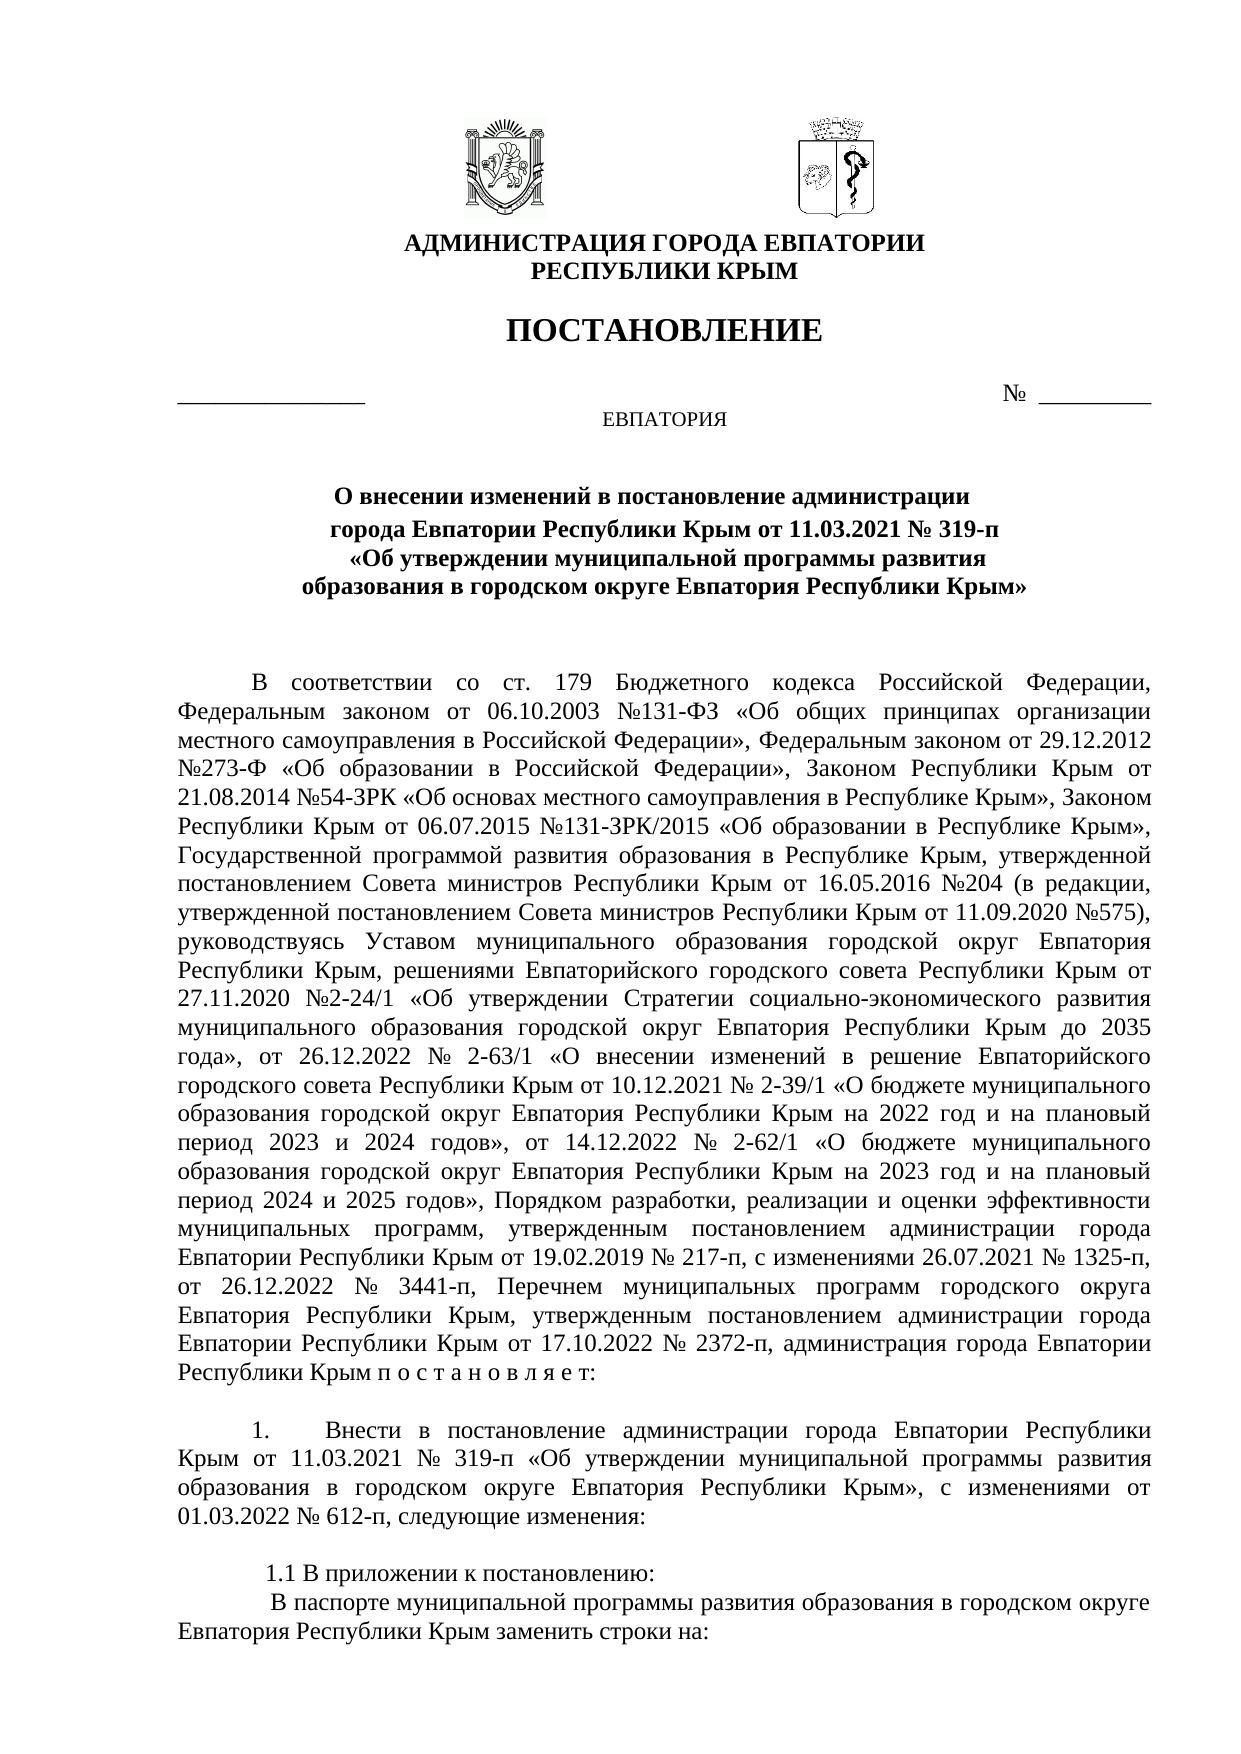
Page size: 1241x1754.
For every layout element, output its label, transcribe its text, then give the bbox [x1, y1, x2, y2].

text ЕВПАТОРИЯ [177, 407, 1152, 431]
text 1.1 В приложении к постановлению: [177, 1558, 1152, 1587]
text города Евпатории Республики Крым от 11.03.2021 № 319-п [177, 514, 1152, 543]
text В соответствии со ст. 179 Бюджетного кодекса Российской Федерации, Федеральным законом от 06.10.2003 №131-ФЗ «Об общих принципах организации местного самоуправления в Российской Федерации», Федеральным законом от 29.12.2012 №273-Ф «Об образовании в Российской Федерации», Законом Республики Крым от 21.08.2014 №54-ЗРК «Об основах местного самоуправления в Республике Крым», Законом Республики Крым от 06.07.2015 №131-ЗРК/2015 «Об образовании в Республике Крым», Государственной программой развития образования в Республике Крым, утвержденной постановлением Совета министров Республики Крым от 16.05.2016 №204 (в редакции, утвержденной постановлением Совета министров Республики Крым от 11.09.2020 №575), руководствуясь Уставом муниципального образования городской округ Евпатория Республики Крым, решениями Евпаторийского городского совета Республики Крым от 27.11.2020 №2-24/1 «Об утверждении Стратегии социально-экономического развития муниципального образования городской округ Евпатория Республики Крым до 2035 года», от 26.12.2022 № 2-63/1 «О внесении изменений в решение Евпаторийского городского совета Республики Крым от 10.12.2021 № 2-39/1 «О бюджете муниципального образования городской округ Евпатория Республики Крым на 2022 год и на плановый период 2023 и 2024 годов», от 14.12.2022 № 2-62/1 «О бюджете муниципального образования городской округ Евпатория Республики Крым на 2023 год и на плановый период 2024 и 2025 годов», Порядком разработки, реализации и оценки эффективности муниципальных программ, утвержденным постановлением администрации города Евпатории Республики Крым от 19.02.2019 № 217-п, с изменениями 26.07.2021 № 1325-п, от 26.12.2022 № 3441-п, Перечнем муниципальных программ городского округа Евпатория Республики Крым, утвержденным постановлением администрации города Евпатории Республики Крым от 17.10.2022 № 2372-п, администрация города Евпатории Республики Крым п о с т а н о в л я е т: [177, 667, 1152, 1386]
text ПОСТАНОВЛЕНИЕ [177, 310, 1152, 348]
picture [798, 117, 874, 218]
text АДМИНИСТРАЦИЯ ГОРОДА ЕВПАТОРИИ [177, 228, 1152, 256]
list В паспорте муниципальной программы развития образования в городском округе Евпатория Республики Крым заменить строки на: [103, 1587, 1152, 1645]
text образования в городском округе Евпатория Республики Крым» [177, 571, 1152, 600]
list Внести в постановление администрации города Евпатории Республики Крым от 11.03.2021 № 319-п «Об утверждении муниципальной программы развития образования в городском округе Евпатория Республики Крым», с изменениями от 01.03.2022 № 612-п, следующие изменения: [177, 1415, 1152, 1530]
text РЕСПУБЛИКИ КРЫМ [177, 256, 1152, 285]
text «Об утверждении муниципальной программы развития [177, 543, 1152, 571]
subtitle О внесении изменений в постановление администрации [177, 481, 1152, 509]
text _______________ № _________ [177, 378, 1152, 407]
picture [464, 117, 547, 218]
